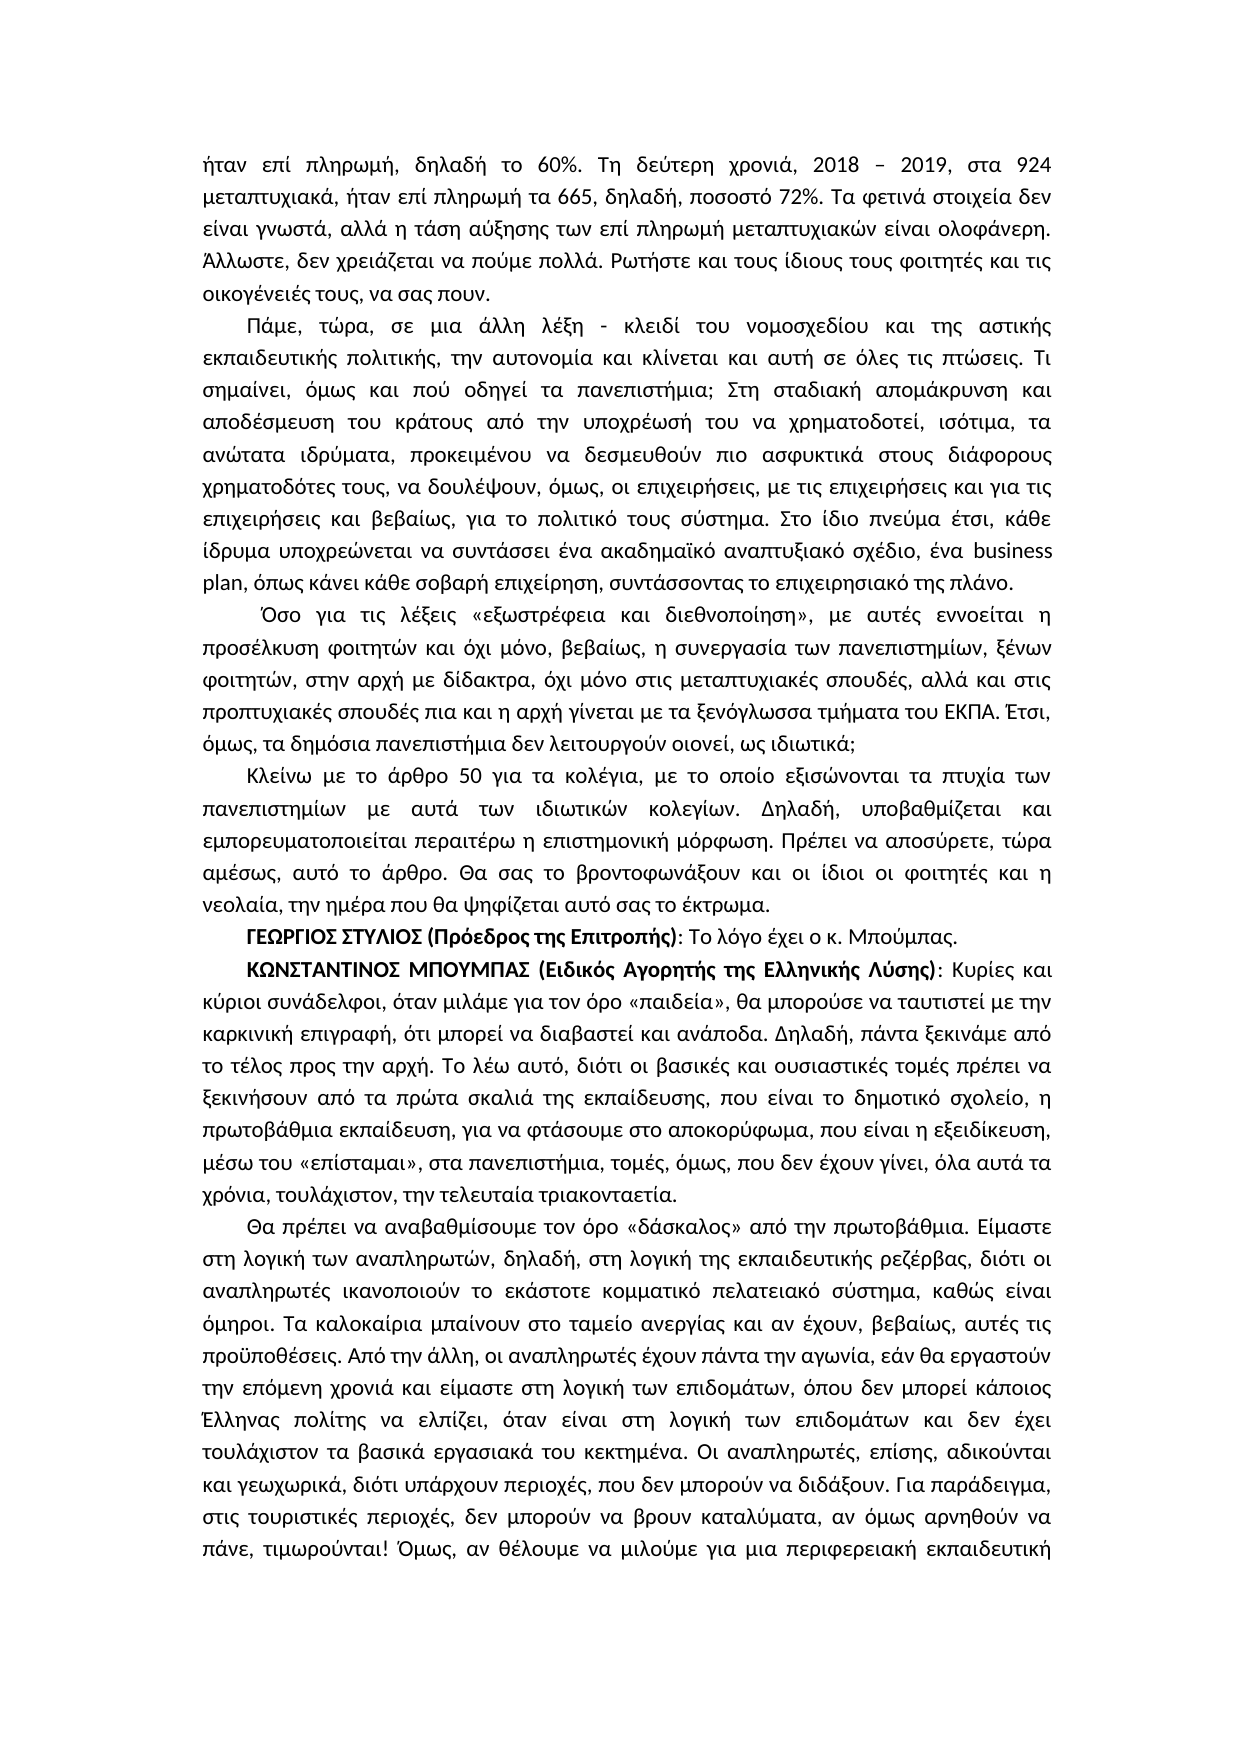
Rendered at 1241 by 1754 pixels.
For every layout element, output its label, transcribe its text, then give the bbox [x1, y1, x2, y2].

text Πάμε, τώρα, σε μια άλλη λέξη - κλειδί του νομοσχεδίου και της αστικής εκπαιδευτικής πολιτικής, την αυτονομία και κλίνεται και αυτή σε όλες τις πτώσεις. Τι σημαίνει, όμως και πού οδηγεί τα πανεπιστήμια; Στη σταδιακή απομάκρυνση και αποδέσμευση του κράτους από την υποχρέωσή του να χρηματοδοτεί, ισότιμα, τα ανώτατα ιδρύματα, προκειμένου να δεσμευθούν πιο ασφυκτικά στους διάφορους χρηματοδότες τους, να δουλέψουν, όμως, οι επιχειρήσεις, με τις επιχειρήσεις και για τις επιχειρήσεις και βεβαίως, για το πολιτικό τους σύστημα. Στο ίδιο πνεύμα έτσι, κάθε ίδρυμα υποχρεώνεται να συντάσσει ένα ακαδημαϊκό αναπτυξιακό σχέδιο, ένα business plan, όπως κάνει κάθε σοβαρή επιχείρηση, συντάσσοντας το επιχειρησιακό της πλάνο. [202, 311, 1053, 596]
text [202, 1212, 1053, 1562]
text ΓΕΩΡΓΙΟΣ ΣΤΥΛΙΟΣ (Πρόεδρος της Επιτροπής): Το λόγο έχει ο κ. Μπούμπας. [202, 922, 1053, 951]
text Κλείνω με το άρθρο 50 για τα κολέγια, με το οποίο εξισώνονται τα πτυχία των πανεπιστημίων με αυτά των ιδιωτικών κολεγίων. Δηλαδή, υποβαθμίζεται και εμπορευματοποιείται περαιτέρω η επιστημονική μόρφωση. Πρέπει να αποσύρετε, τώρα αμέσως, αυτό το άρθρο. Θα σας το βροντοφωνάξουν και οι ίδιοι οι φοιτητές και η νεολαία, την ημέρα που θα ψηφίζεται αυτό σας το έκτρωμα. [202, 762, 1053, 918]
text Όσο για τις λέξεις «εξωστρέφεια και διεθνοποίηση», με αυτές εννοείται η προσέλκυση φοιτητών και όχι μόνο, βεβαίως, η συνεργασία των πανεπιστημίων, ξένων φοιτητών, στην αρχή με δίδακτρα, όχι μόνο στις μεταπτυχιακές σπουδές, αλλά και στις προπτυχιακές σπουδές πια και η αρχή γίνεται με τα ξενόγλωσσα τμήματα του ΕΚΠΑ. Έτσι, όμως, τα δημόσια πανεπιστήμια δεν λειτουργούν οιονεί, ως ιδιωτικά; [202, 601, 1053, 757]
text ΚΩΝΣΤΑΝΤΙΝΟΣ ΜΠΟΥΜΠΑΣ (Ειδικός Αγορητής της Ελληνικής Λύσης): Κυρίες και κύριοι συνάδελφοι, όταν μιλάμε για τον όρο «παιδεία», θα μπορούσε να ταυτιστεί με την καρκινική επιγραφή, ότι μπορεί να διαβαστεί και ανάποδα. Δηλαδή, πάντα ξεκινάμε από το τέλος προς την αρχή. Το λέω αυτό, διότι οι βασικές και ουσιαστικές τομές πρέπει να ξεκινήσουν από τα πρώτα σκαλιά της εκπαίδευσης, που είναι το δημοτικό σχολείο, η πρωτοβάθμια εκπαίδευση, για να φτάσουμε στο αποκορύφωμα, που είναι η εξειδίκευση, μέσω του «επίσταμαι», στα πανεπιστήμια, τομές, όμως, που δεν έχουν γίνει, όλα αυτά τα χρόνια, τουλάχιστον, την τελευταία τριακονταετία. [202, 955, 1053, 1208]
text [202, 150, 1053, 307]
